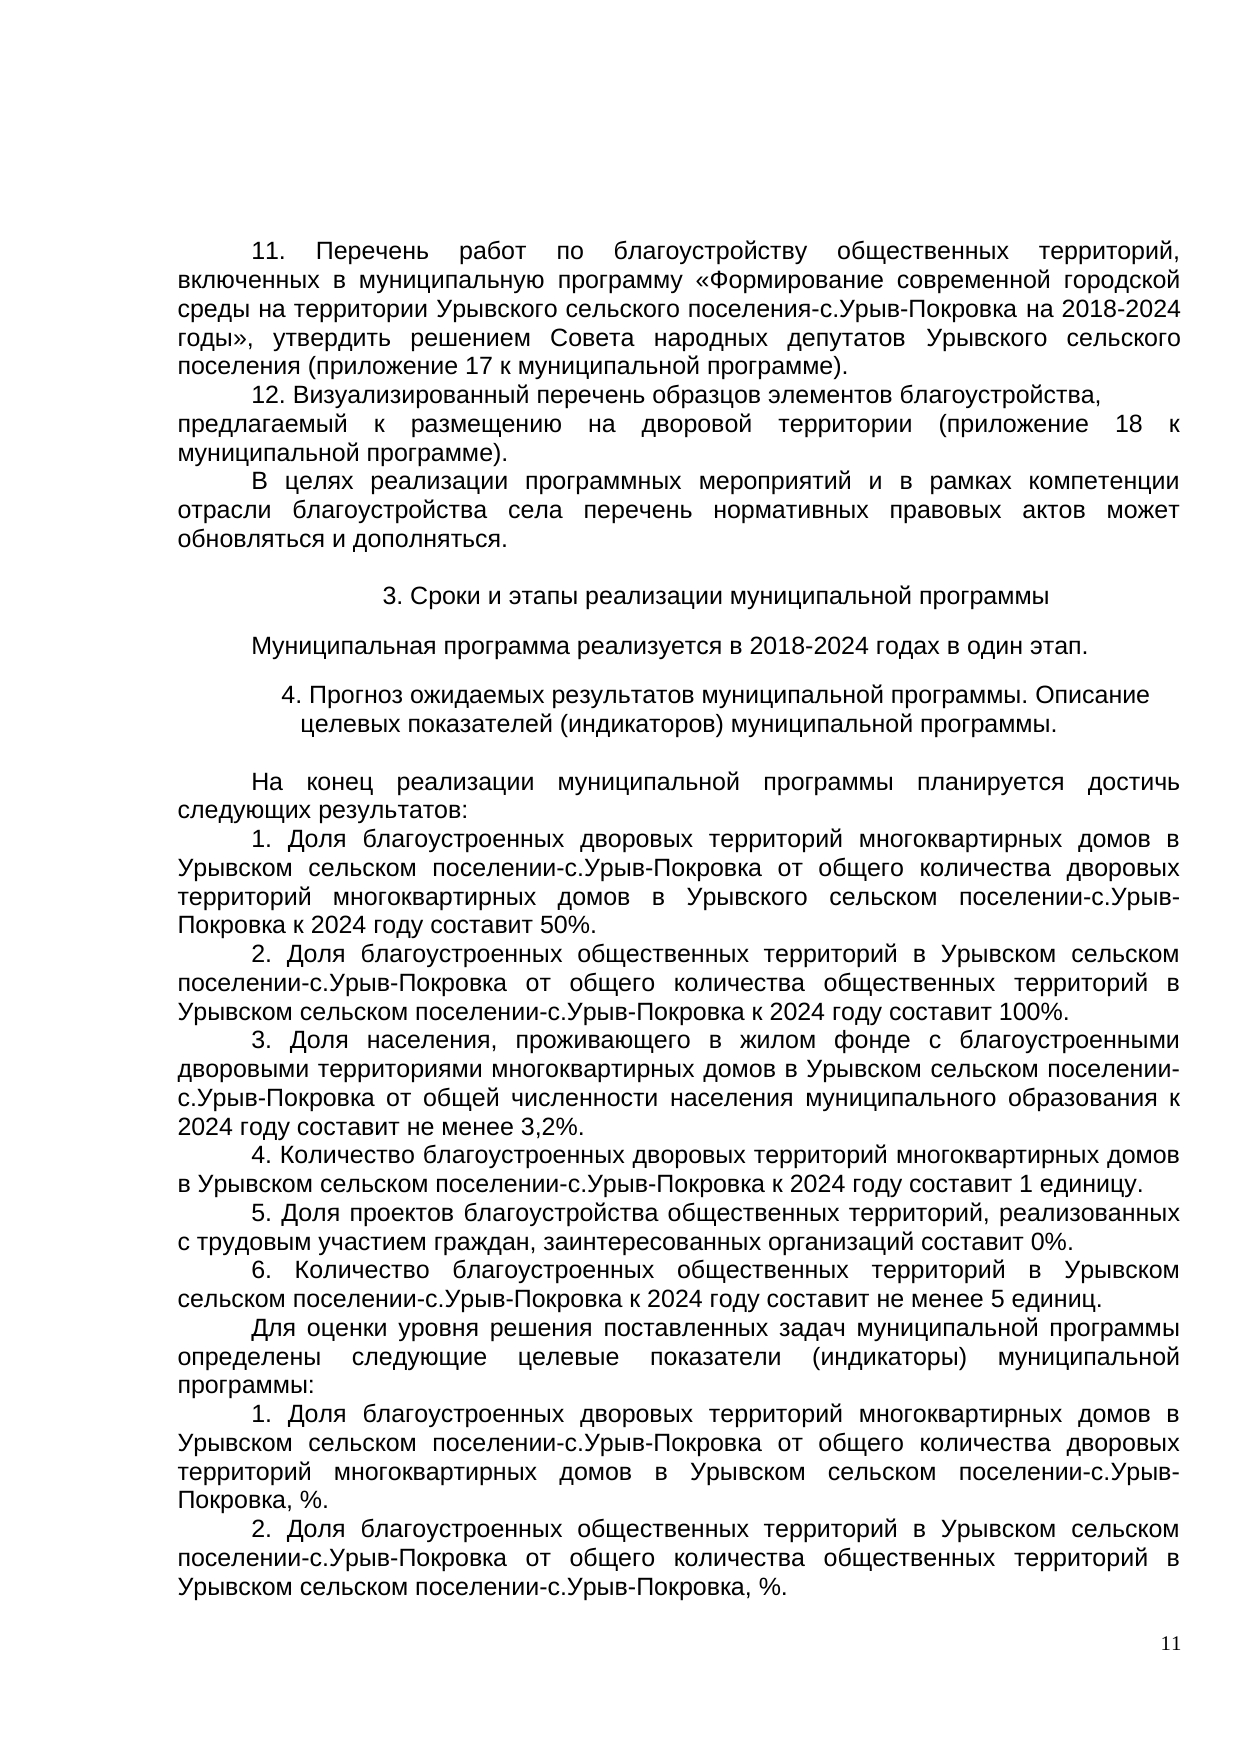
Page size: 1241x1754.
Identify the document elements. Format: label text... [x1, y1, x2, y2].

text 4. Количество благоустроенных дворовых территорий многоквартирных домов в Урывском сельском поселении-с.Урыв-Покровка к 2024 году составит 1 единицу. [177, 1140, 1181, 1198]
text Муниципальная программа реализуется в 2018-2024 годах в один этап. [177, 631, 1181, 659]
text 4. Прогноз ожидаемых результатов муниципальной программы. Описание целевых показателей (индикаторов) муниципальной программы. [177, 680, 1181, 738]
text 1. Доля благоустроенных дворовых территорий многоквартирных домов в Урывском сельском поселении-с.Урыв-Покровка от общего количества дворовых территорий многоквартирных домов в Урывском сельском поселении-с.Урыв-Покровка, %. [177, 1399, 1181, 1514]
text 3. Сроки и этапы реализации муниципальной программы [177, 581, 1181, 610]
text 11. Перечень работ по благоустройству общественных территорий, включенных в муниципальную программу «Формирование современной городской среды на территории Урывского сельского поселения-с.Урыв-Покровка на 2018-2024 годы», утвердить решением Совета народных депутатов Урывского сельского поселения (приложение 17 к муниципальной программе). [177, 236, 1181, 380]
text 1. Доля благоустроенных дворовых территорий многоквартирных домов в Урывском сельском поселении-с.Урыв-Покровка от общего количества дворовых территорий многоквартирных домов в Урывского сельском поселении-с.Урыв-Покровка к 2024 году составит 50%. [177, 824, 1181, 939]
text 2. Доля благоустроенных общественных территорий в Урывском сельском поселении-с.Урыв-Покровка от общего количества общественных территорий в Урывском сельском поселении-с.Урыв-Покровка к 2024 году составит 100%. [177, 939, 1181, 1025]
text предлагаемый к размещению на дворовой территории (приложение 18 к муниципальной программе). [177, 409, 1181, 466]
text Для оценки уровня решения поставленных задач муниципальной программы определены следующие целевые показатели (индикаторы) муниципальной программы: [177, 1313, 1181, 1399]
text На конец реализации муниципальной программы планируется достичь следующих результатов: [177, 767, 1181, 824]
text В целях реализации программных мероприятий и в рамках компетенции отрасли благоустройства села перечень нормативных правовых актов может обновляться и дополняться. [177, 466, 1181, 552]
text 12. Визуализированный перечень образцов элементов благоустройства, [177, 380, 1181, 409]
text 3. Доля населения, проживающего в жилом фонде с благоустроенными дворовыми территориями многоквартирных домов в Урывском сельском поселении-с.Урыв-Покровка от общей численности населения муниципального образования к 2024 году составит не менее 3,2%. [177, 1025, 1181, 1140]
text 6. Количество благоустроенных общественных территорий в Урывском сельском поселении-с.Урыв-Покровка к 2024 году составит не менее 5 единиц. [177, 1255, 1181, 1313]
text 2. Доля благоустроенных общественных территорий в Урывском сельском поселении-с.Урыв-Покровка от общего количества общественных территорий в Урывском сельском поселении-с.Урыв-Покровка, %. [177, 1514, 1181, 1600]
text 5. Доля проектов благоустройства общественных территорий, реализованных с трудовым участием граждан, заинтересованных организаций составит 0%. [177, 1198, 1181, 1255]
